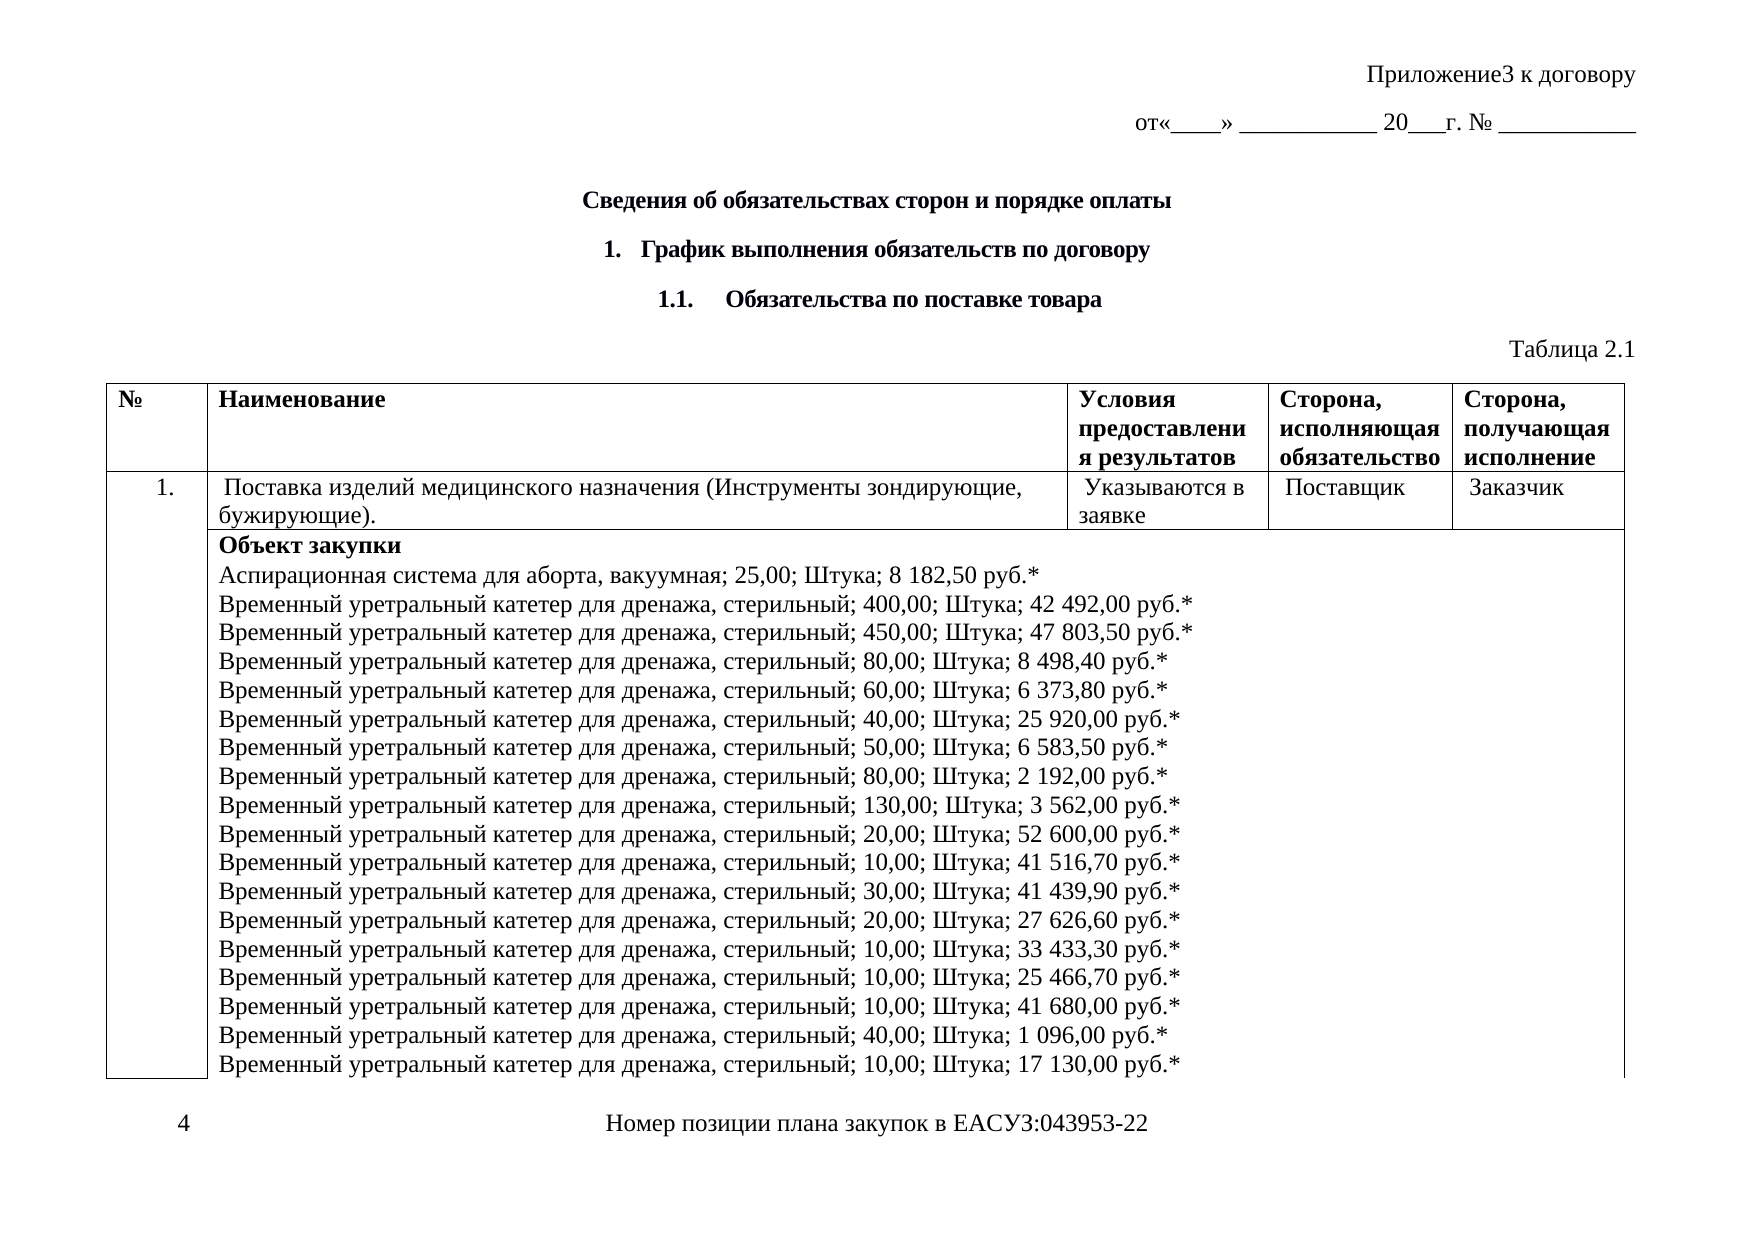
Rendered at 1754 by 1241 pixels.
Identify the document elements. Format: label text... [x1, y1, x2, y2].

subtitle График выполнения обязательств по договору [118, 234, 1636, 263]
table_cell Поставщик [1269, 472, 1452, 529]
table_cell Заказчик [1453, 472, 1624, 529]
table_cell [107, 472, 207, 1077]
table_header Наименование [208, 384, 1067, 471]
text Приложение3 к договору [118, 59, 1636, 88]
table_cell Объект закупки [208, 530, 1624, 559]
table_header Условия предоставления результатов [1068, 384, 1268, 471]
text от«____» ___________ 20___г. № ___________ [118, 107, 1636, 135]
table_header Сторона, получающая исполнение [1453, 384, 1624, 471]
text Таблица 2.1 [118, 334, 1636, 362]
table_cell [208, 559, 1624, 1077]
subtitle Обязательства по поставке товара [124, 284, 1636, 313]
table_header № [107, 384, 207, 471]
subtitle Сведения об обязательствах сторон и порядке оплаты [118, 185, 1636, 214]
table_header Сторона, исполняющая обязательство [1269, 384, 1452, 471]
table_cell Поставка изделий медицинского назначения (Инструменты зондирующие, бужирующие). [208, 472, 1067, 529]
table_cell Указываются в заявке [1068, 472, 1268, 529]
